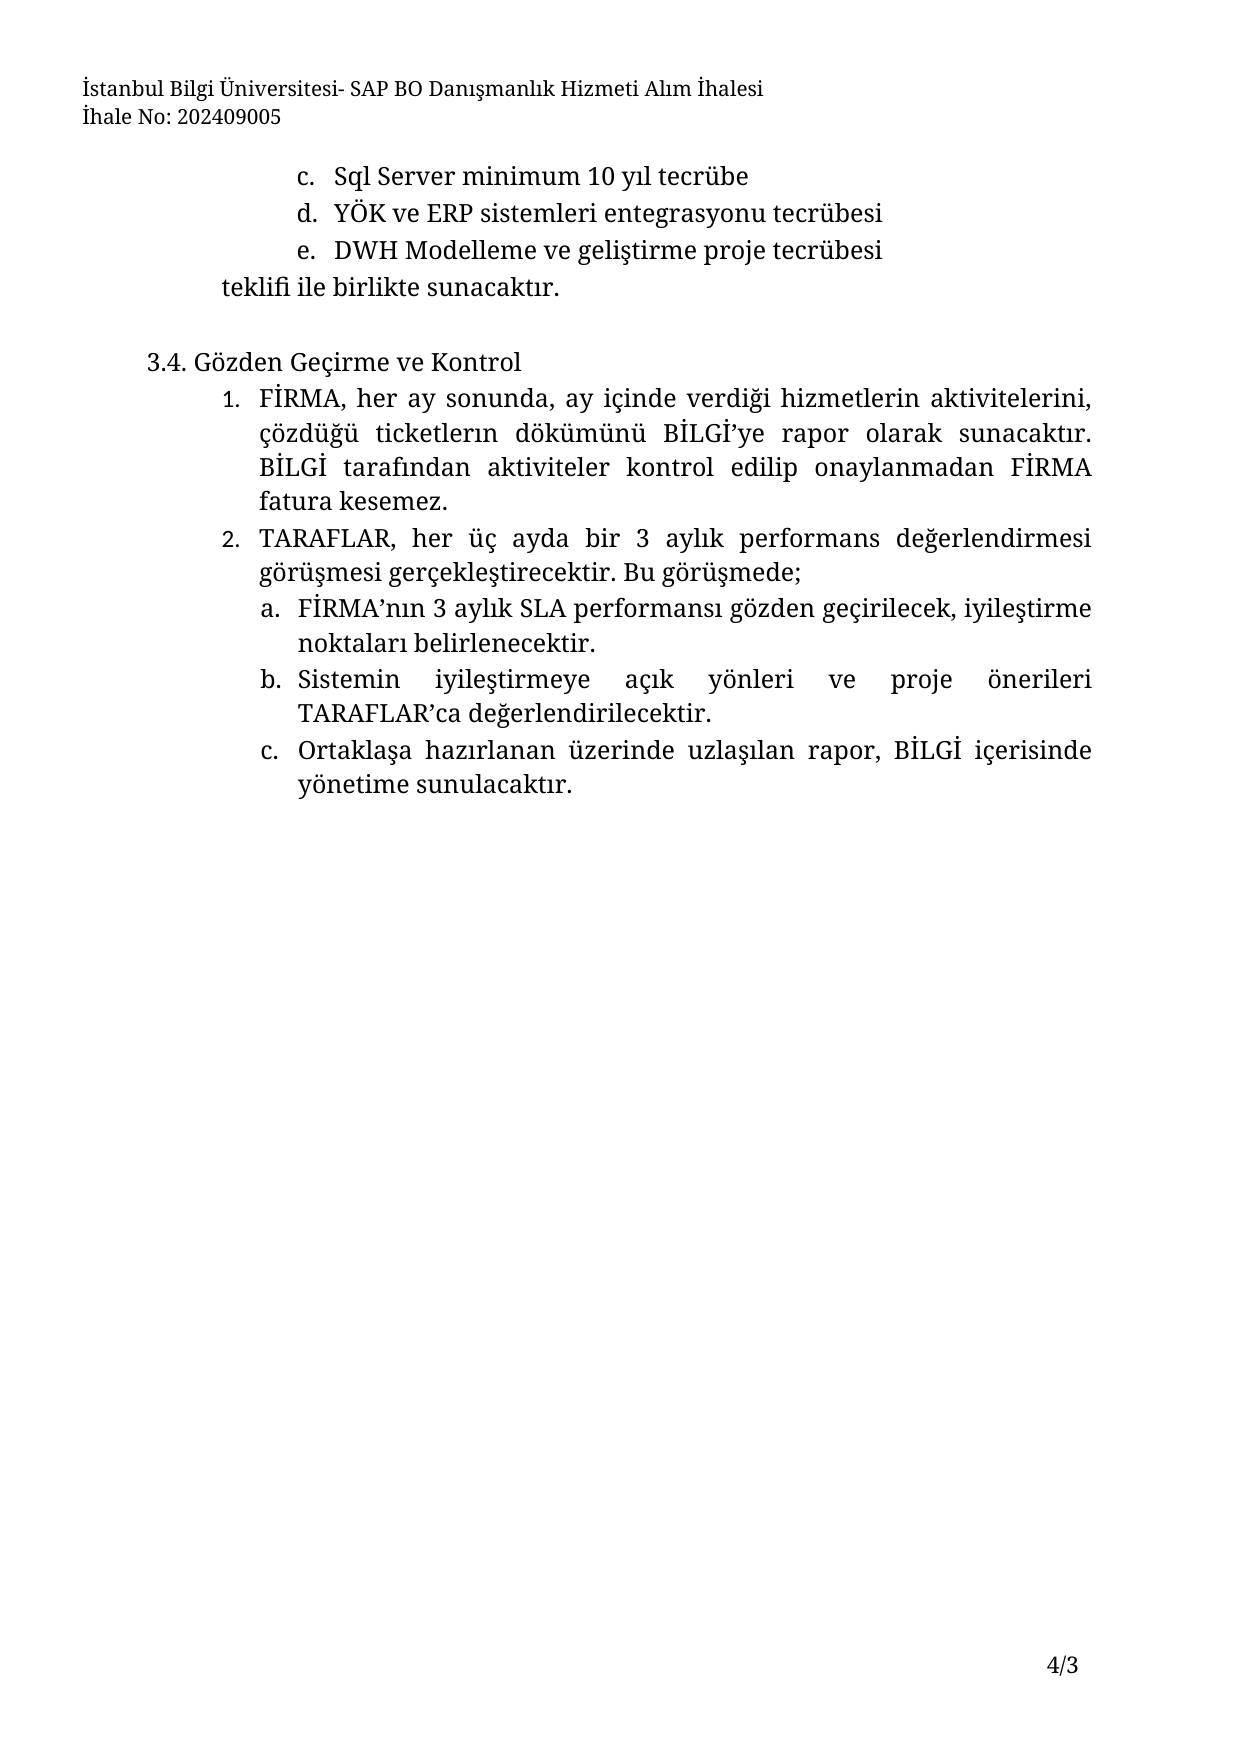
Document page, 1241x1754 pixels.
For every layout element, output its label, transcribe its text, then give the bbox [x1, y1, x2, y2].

list YÖK ve ERP sistemleri entegrasyonu tecrübesi [296, 196, 1093, 229]
subtitle 3.4. Gözden Geçirme ve Kontrol [146, 344, 1093, 378]
text teklifi ile birlikte sunacaktır. [221, 269, 1093, 303]
list Sistemin iyileştirmeye açık yönleri ve proje önerileri TARAFLAR’ca değerlendirilecektir. [260, 662, 1093, 730]
list FİRMA’nın 3 aylık SLA performansı gözden geçirilecek, iyileştirme noktaları belirlenecektir. [260, 591, 1093, 659]
list DWH Modelleme ve geliştirme proje tecrübesi [296, 232, 1093, 266]
list Sql Server minimum 10 yıl tecrübe [296, 159, 1093, 193]
list FİRMA, her ay sonunda, ay içinde verdiği hizmetlerin aktivitelerini, çözdüğü ticketlerın dökümünü BİLGİ’ye rapor olarak sunacaktır. BİLGİ tarafından aktiviteler kontrol edilip onaylanmadan FİRMA fatura kesemez. [221, 381, 1093, 517]
list Ortaklaşa hazırlanan üzerinde uzlaşılan rapor, BİLGİ içerisinde yönetime sunulacaktır. [260, 733, 1093, 801]
list TARAFLAR, her üç ayda bir 3 aylık performans değerlendirmesi görüşmesi gerçekleştirecektir. Bu görüşmede; [221, 520, 1093, 588]
